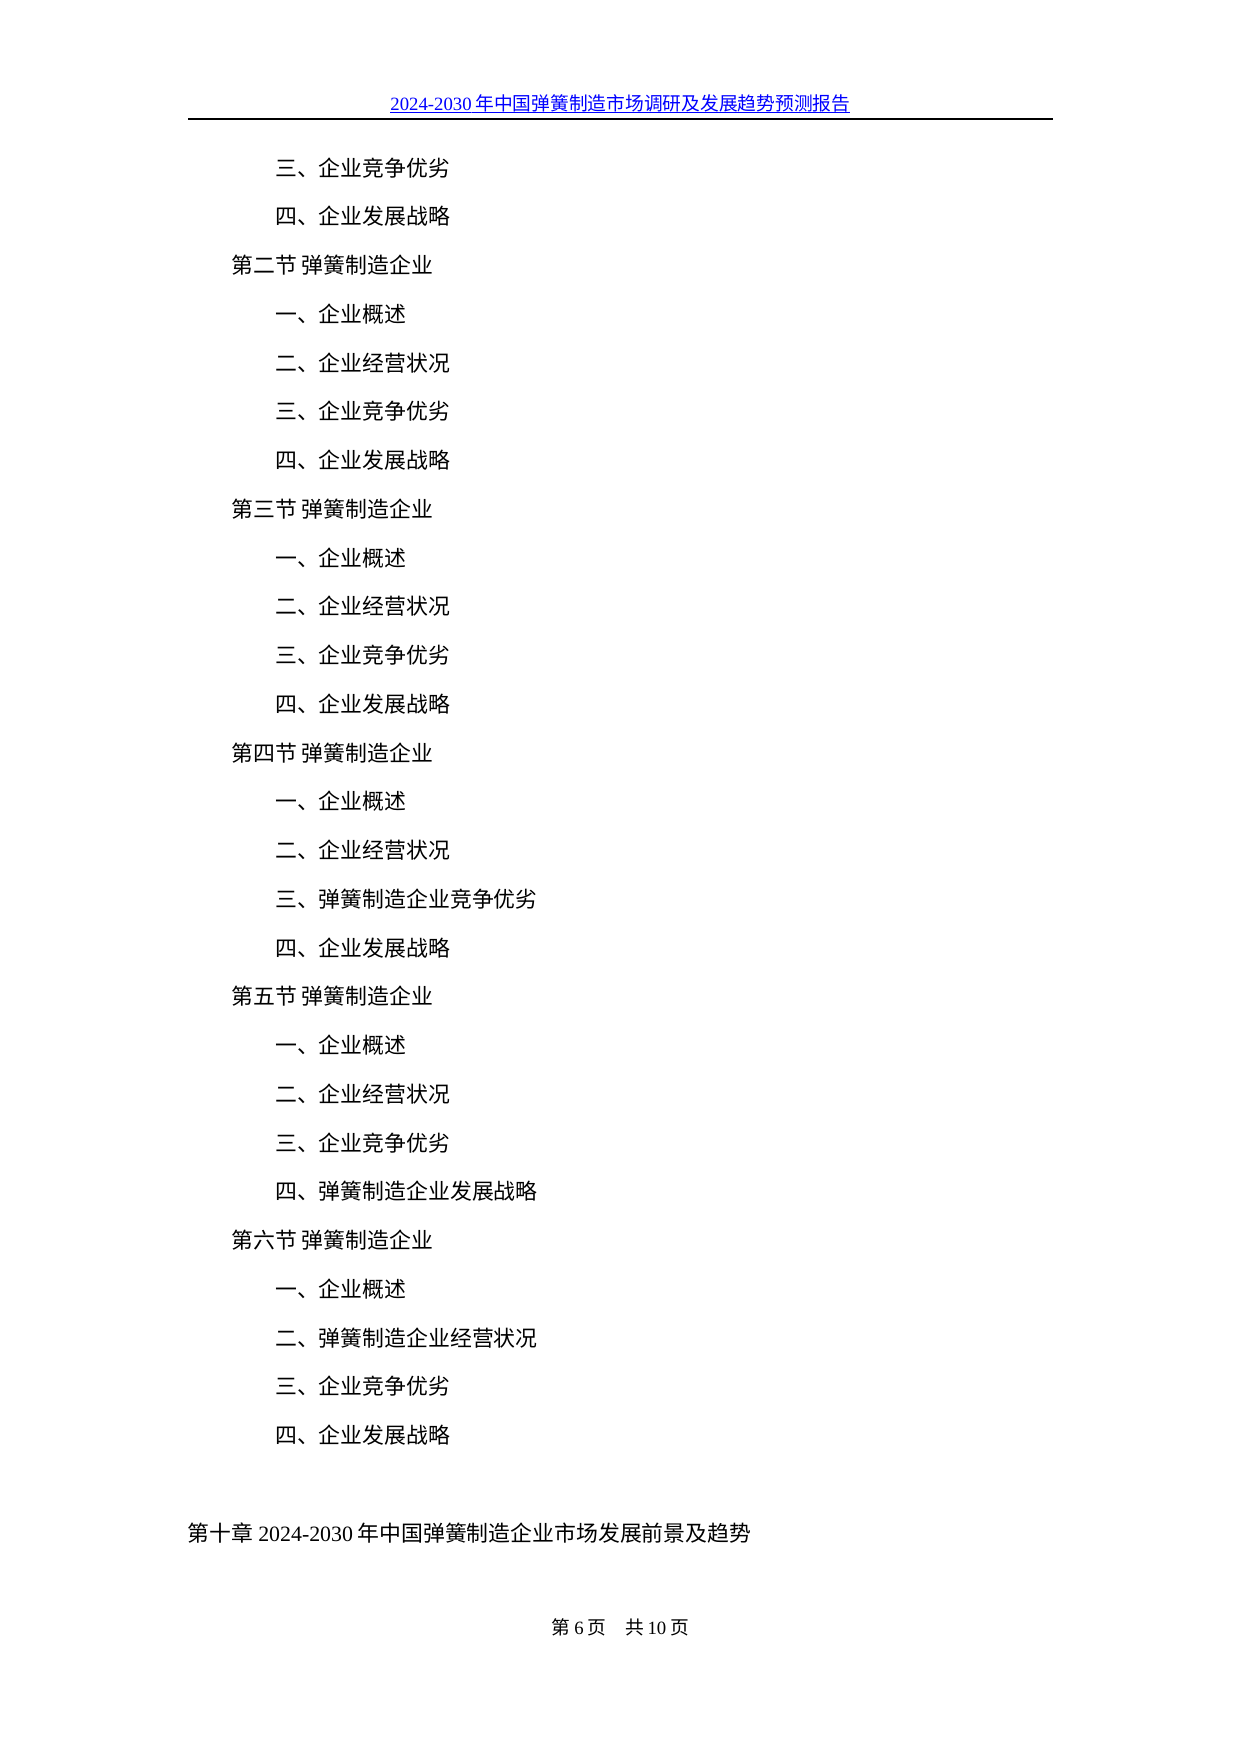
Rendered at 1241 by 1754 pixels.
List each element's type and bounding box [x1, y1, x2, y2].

text [187, 150, 1053, 1548]
